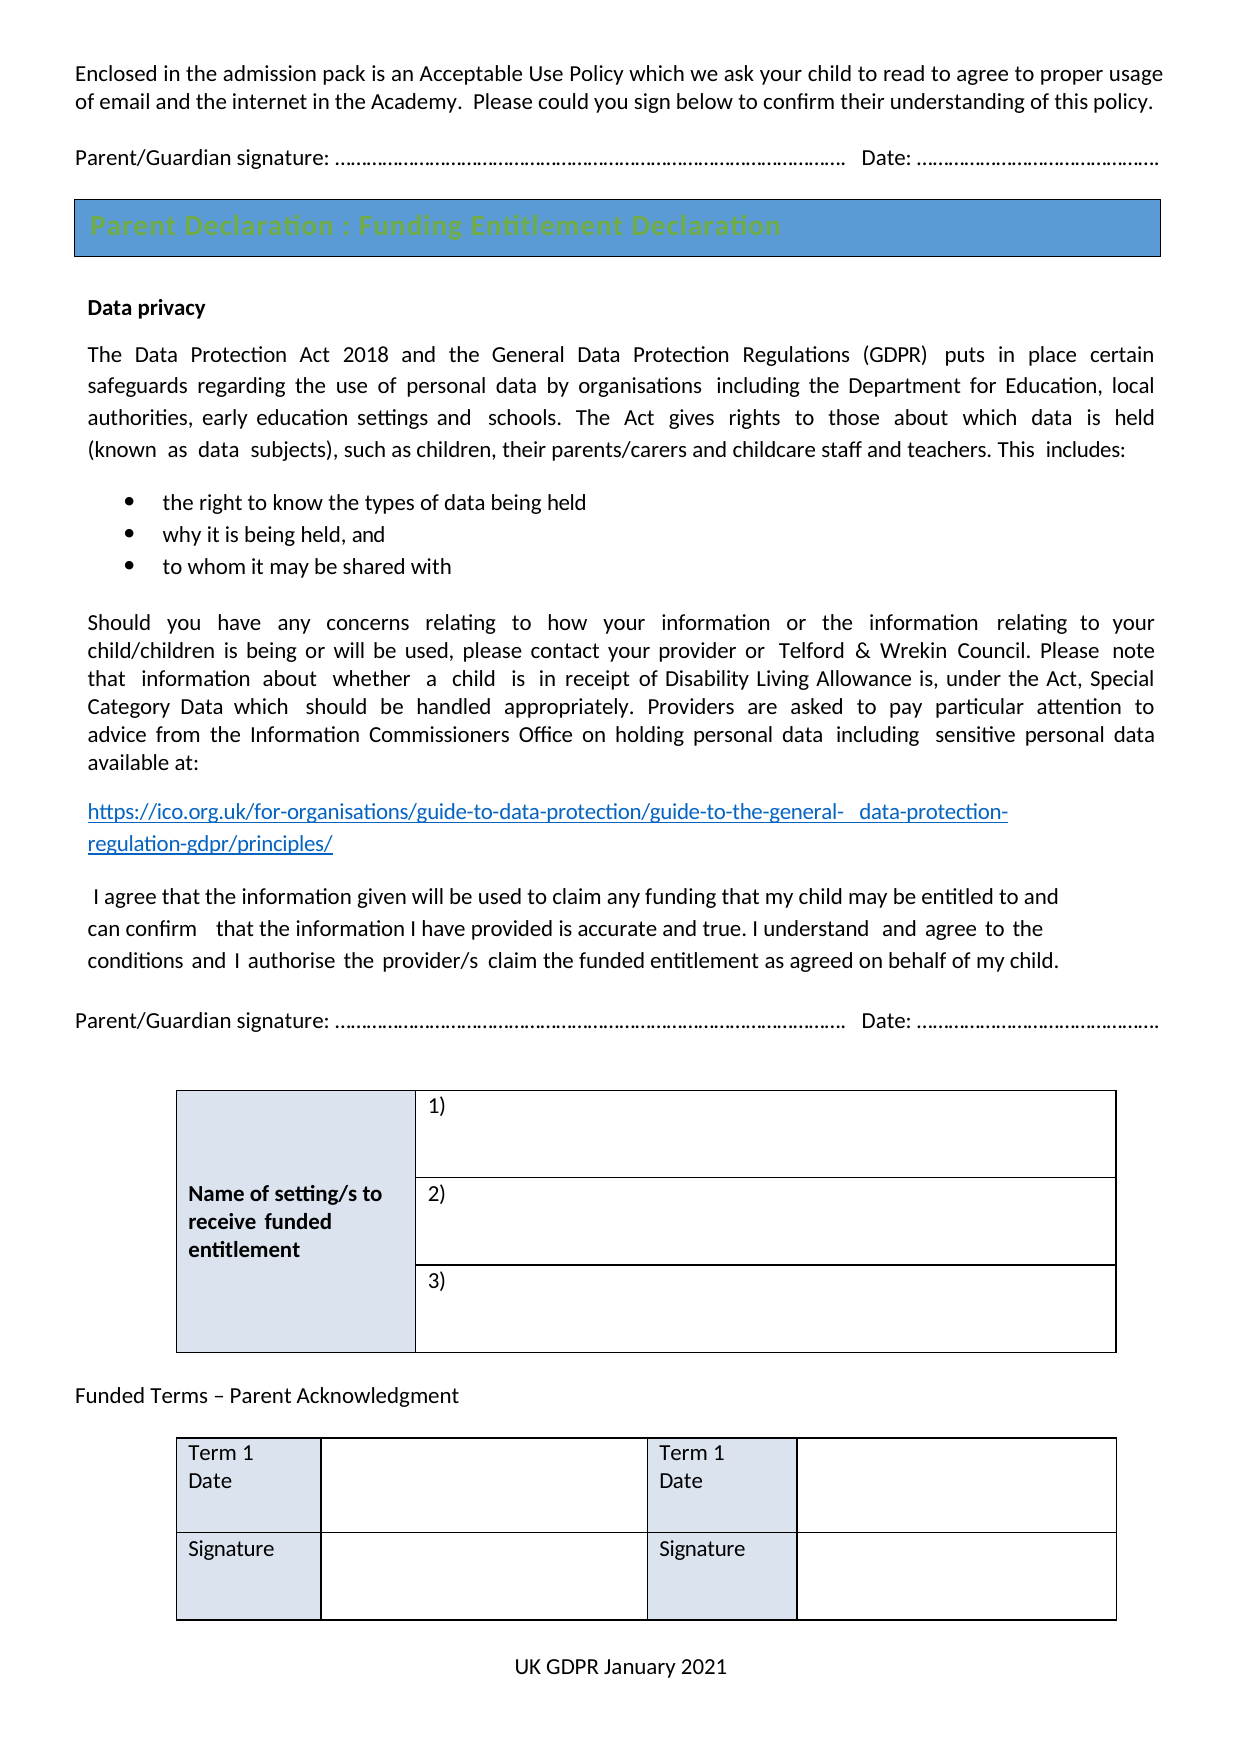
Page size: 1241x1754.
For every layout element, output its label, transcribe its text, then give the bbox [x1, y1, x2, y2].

table_header Term 1 Date [177, 1439, 320, 1532]
table_cell 3) [416, 1266, 1115, 1352]
table_header Name of setting/s to receive funded entitlement [177, 1091, 415, 1352]
text The Data Protection Act 2018 and the General Data Protection Regulations (GDPR) puts in place certain safeguards regarding the use of personal data by organisations including the Department for Education, local authorities, early education settings and schools. The Act gives rights to those about which data is held (known as data subjects), such as children, their parents/carers and childcare staff and teachers. This includes: [87, 340, 1155, 463]
table_header [798, 1439, 1116, 1532]
table_cell Signature [177, 1533, 320, 1619]
list the right to know the types of data being held [125, 488, 1167, 517]
text Parent/Guardian signature: ……………………………………………………………………………………. Date: ………………………………………. [75, 1006, 1167, 1034]
text Data privacy [87, 293, 1167, 321]
table_header [322, 1439, 647, 1532]
list why it is being held, and [125, 520, 1167, 548]
table_cell Signature [648, 1533, 796, 1619]
text Parent/Guardian signature: ……………………………………………………………………………………. Date: ………………………………………. [75, 143, 1167, 171]
text I agree that the information given will be used to claim any funding that my child may be entitled to and can confirm that the information I have provided is accurate and true. I understand and agree to the conditions and I authorise the provider/s claim the funded entitlement as agreed on behalf of my child. [87, 882, 1086, 974]
table_cell [322, 1533, 647, 1619]
table_cell [798, 1533, 1116, 1619]
table_cell 2) [416, 1178, 1115, 1264]
text Should you have any concerns relating to how your information or the information relating to your child/children is being or will be used, please contact your provider or Telford & Wrekin Council. Please note that information about whether a child is in receipt of Disability Living Allowance is, under the Act, Special Category Data which should be handled appropriately. Providers are asked to pay particular attention to advice from the Information Commissioners Office on holding personal data including sensitive personal data available at: [87, 608, 1155, 776]
table_header Term 1 Date [648, 1439, 796, 1532]
text Enclosed in the admission pack is an Acceptable Use Policy which we ask your child to read to agree to proper usage of email and the internet in the Academy. Please could you sign below to confirm their understanding of this policy. [75, 59, 1167, 115]
table_header 1) [416, 1091, 1115, 1177]
text https://ico.org.uk/for-organisations/guide-to-data-protection/guide-to-the-general- data-protection-regulation-gdpr/principles/ [87, 797, 1086, 857]
text Funded Terms – Parent Acknowledgment [75, 1381, 1167, 1409]
list to whom it may be shared with [125, 552, 1167, 580]
